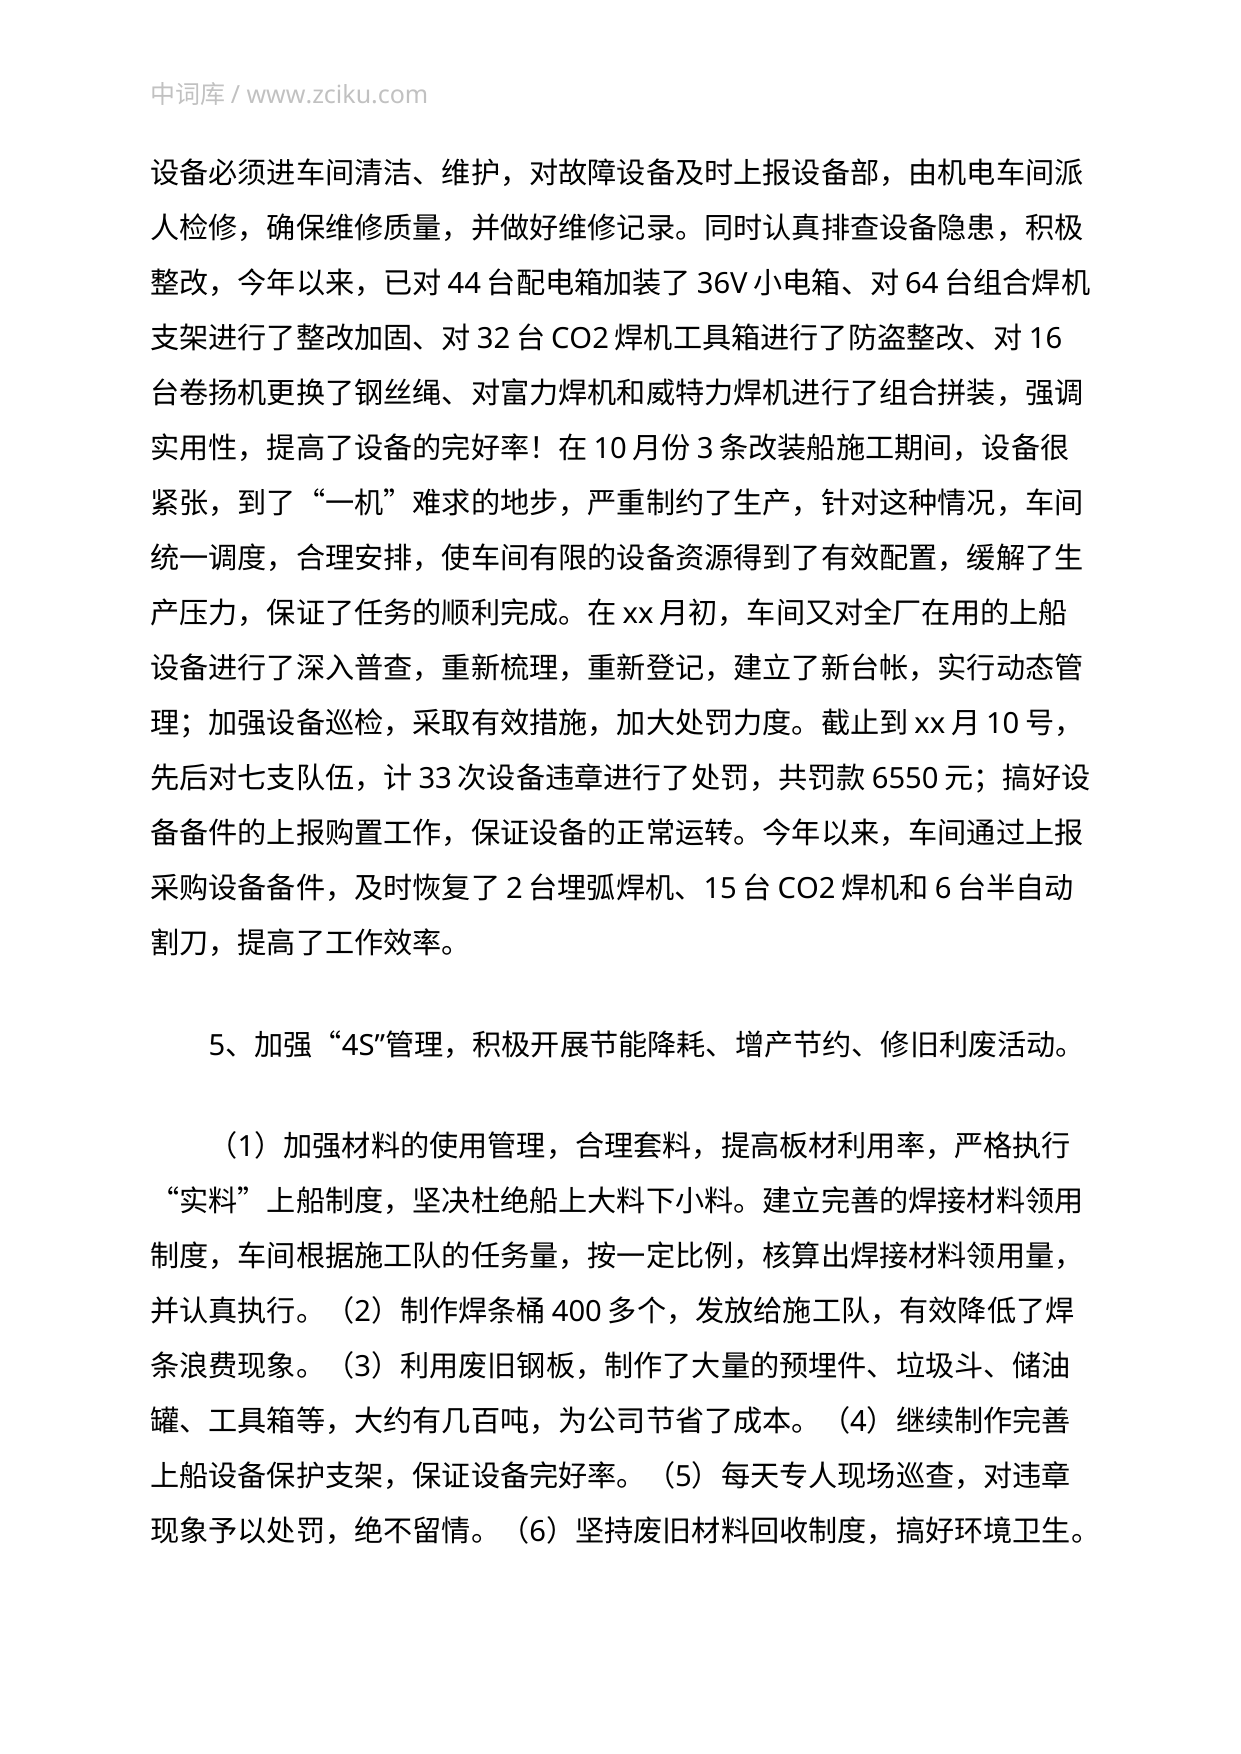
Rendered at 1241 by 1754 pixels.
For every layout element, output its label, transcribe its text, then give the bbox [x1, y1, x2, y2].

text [150, 1123, 1090, 1550]
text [150, 150, 1090, 962]
text 5、加强“4S”管理，积极开展节能降耗、增产节约、修旧利废活动。 [150, 1021, 1090, 1063]
